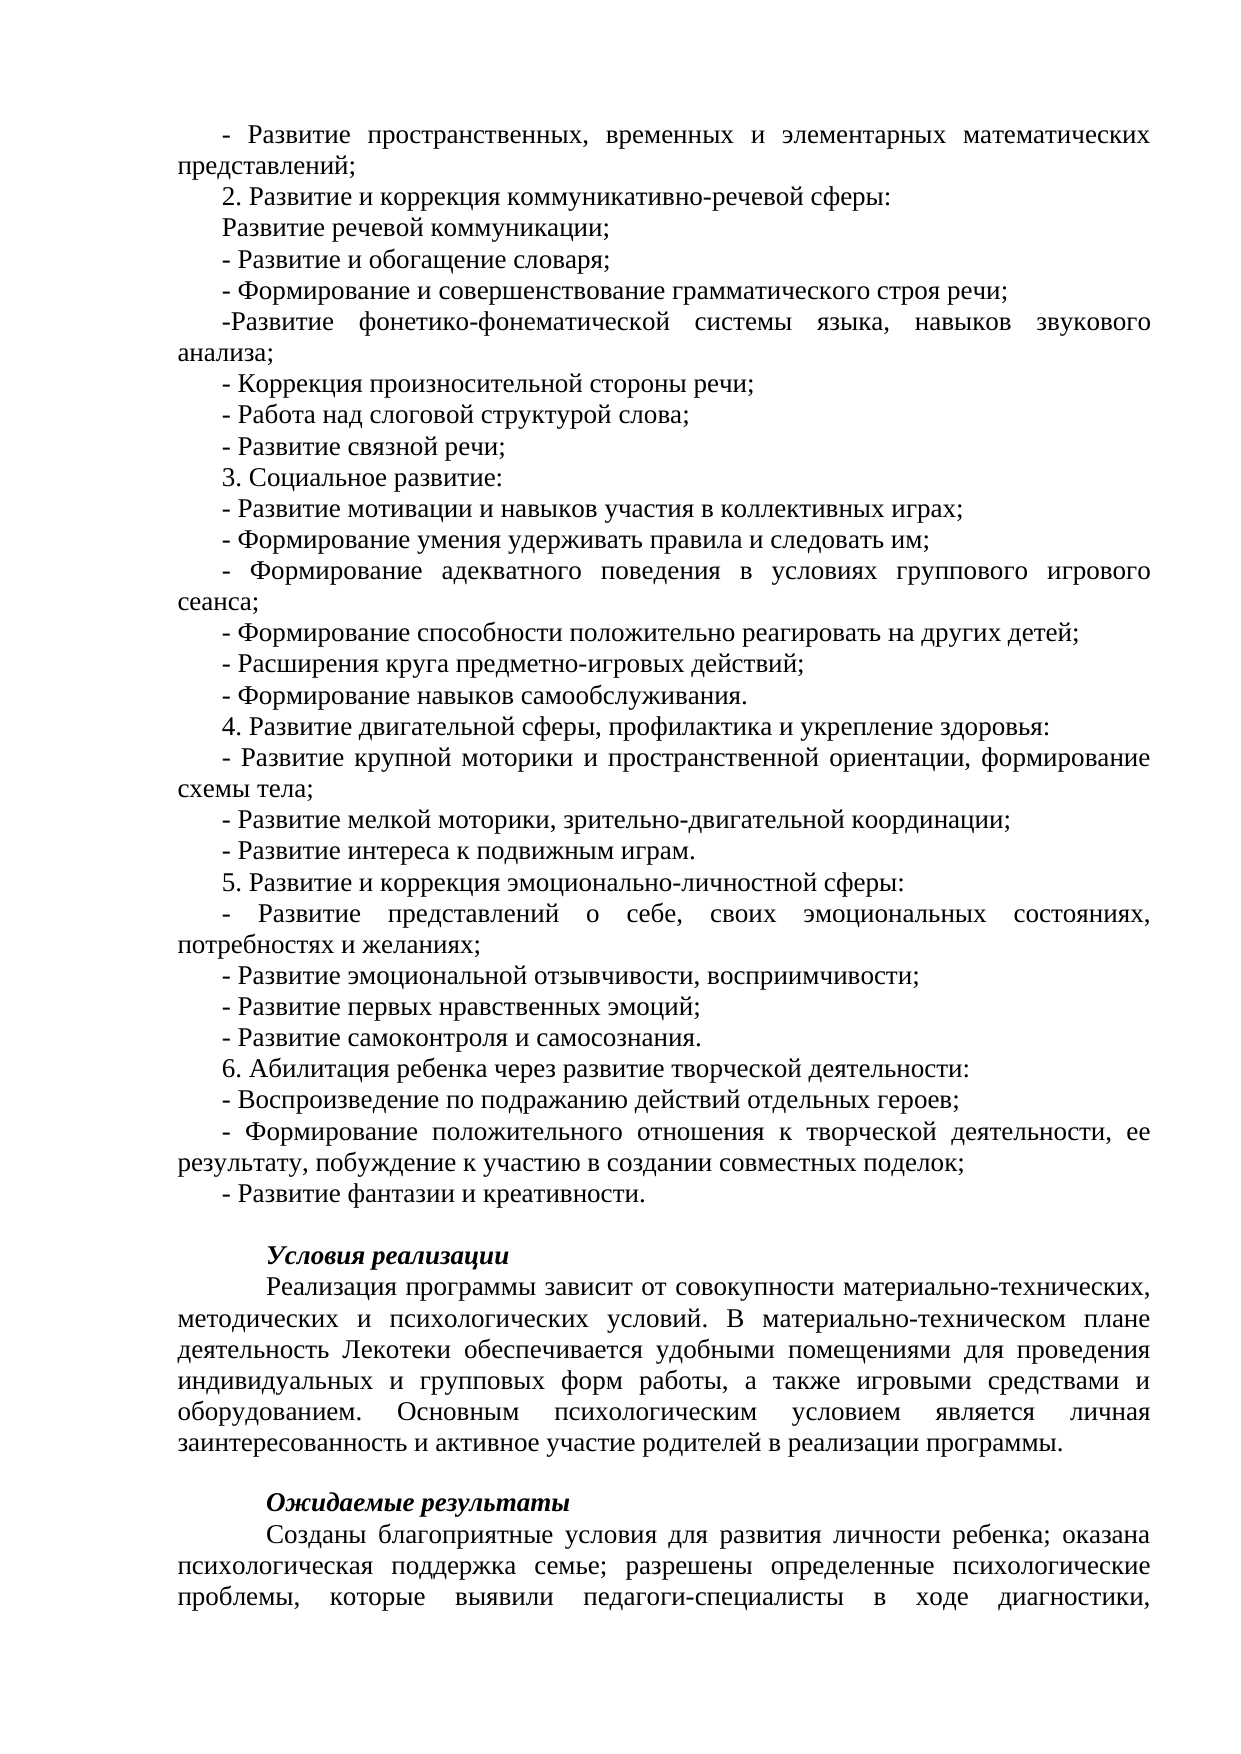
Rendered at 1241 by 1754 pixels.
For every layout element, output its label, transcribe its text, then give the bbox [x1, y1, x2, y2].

text 5. Развитие и коррекция эмоционально-личностной сферы: [177, 866, 1152, 897]
text - Воспроизведение по подражанию действий отдельных героев; [177, 1084, 1152, 1115]
text - Формирование умения удерживать правила и следовать им; [177, 523, 1152, 554]
text - Формирование навыков самообслуживания. [177, 679, 1152, 710]
text - Развитие эмоциональной отзывчивости, восприимчивости; [177, 959, 1152, 990]
text - Развитие фантазии и креативности. [177, 1177, 1152, 1208]
text - Формирование способности положительно реагировать на других детей; [177, 616, 1152, 648]
text - Развитие представлений о себе, своих эмоциональных состояниях, потребностях и желаниях; [177, 897, 1152, 959]
text Ожидаемые результаты [177, 1487, 1152, 1518]
text 4. Развитие двигательной сферы, профилактика и укрепление здоровья: [177, 710, 1152, 741]
text - Развитие связной речи; [177, 429, 1152, 461]
text 3. Социальное развитие: [177, 461, 1152, 492]
text - Развитие мотивации и навыков участия в коллективных играх; [177, 492, 1152, 523]
text - Развитие интереса к подвижным играм. [177, 834, 1152, 866]
text - Коррекция произносительной стороны речи; [177, 367, 1152, 398]
text - Расширения круга предметно-игровых действий; [177, 648, 1152, 679]
text 2. Развитие и коррекция коммуникативно-речевой сферы: [177, 180, 1152, 212]
text - Развитие первых нравственных эмоций; [177, 990, 1152, 1021]
text Развитие речевой коммуникации; [177, 212, 1152, 243]
text - Развитие мелкой моторики, зрительно-двигательной координации; [177, 803, 1152, 834]
text - Формирование и совершенствование грамматического строя речи; [177, 274, 1152, 305]
text - Формирование адекватного поведения в условиях группового игрового сеанса; [177, 554, 1152, 616]
text - Формирование положительного отношения к творческой деятельности, ее результату, побуждение к участию в создании совместных поделок; [177, 1115, 1152, 1177]
text - Работа над слоговой структурой слова; [177, 398, 1152, 429]
text -Развитие фонетико-фонематической системы языка, навыков звукового анализа; [177, 305, 1152, 367]
text Условия реализации [177, 1239, 1152, 1271]
text - Развитие крупной моторики и пространственной ориентации, формирование схемы тела; [177, 741, 1152, 803]
text - Развитие пространственных, временных и элементарных математических представлений; [177, 118, 1152, 180]
text Реализация программы зависит от совокупности материально-технических, методических и психологических условий. В материально-техническом плане деятельность Лекотеки обеспечивается удобными помещениями для проведения индивидуальных и групповых форм работы, а также игровыми средствами и оборудованием. Основным психологическим условием является личная заинтересованность и активное участие родителей в реализации программы. [177, 1271, 1152, 1457]
text - Развитие самоконтроля и самосознания. [177, 1021, 1152, 1052]
text - Развитие и обогащение словаря; [177, 243, 1152, 274]
text 6. Абилитация ребенка через развитие творческой деятельности: [177, 1052, 1152, 1084]
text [177, 1518, 1152, 1611]
